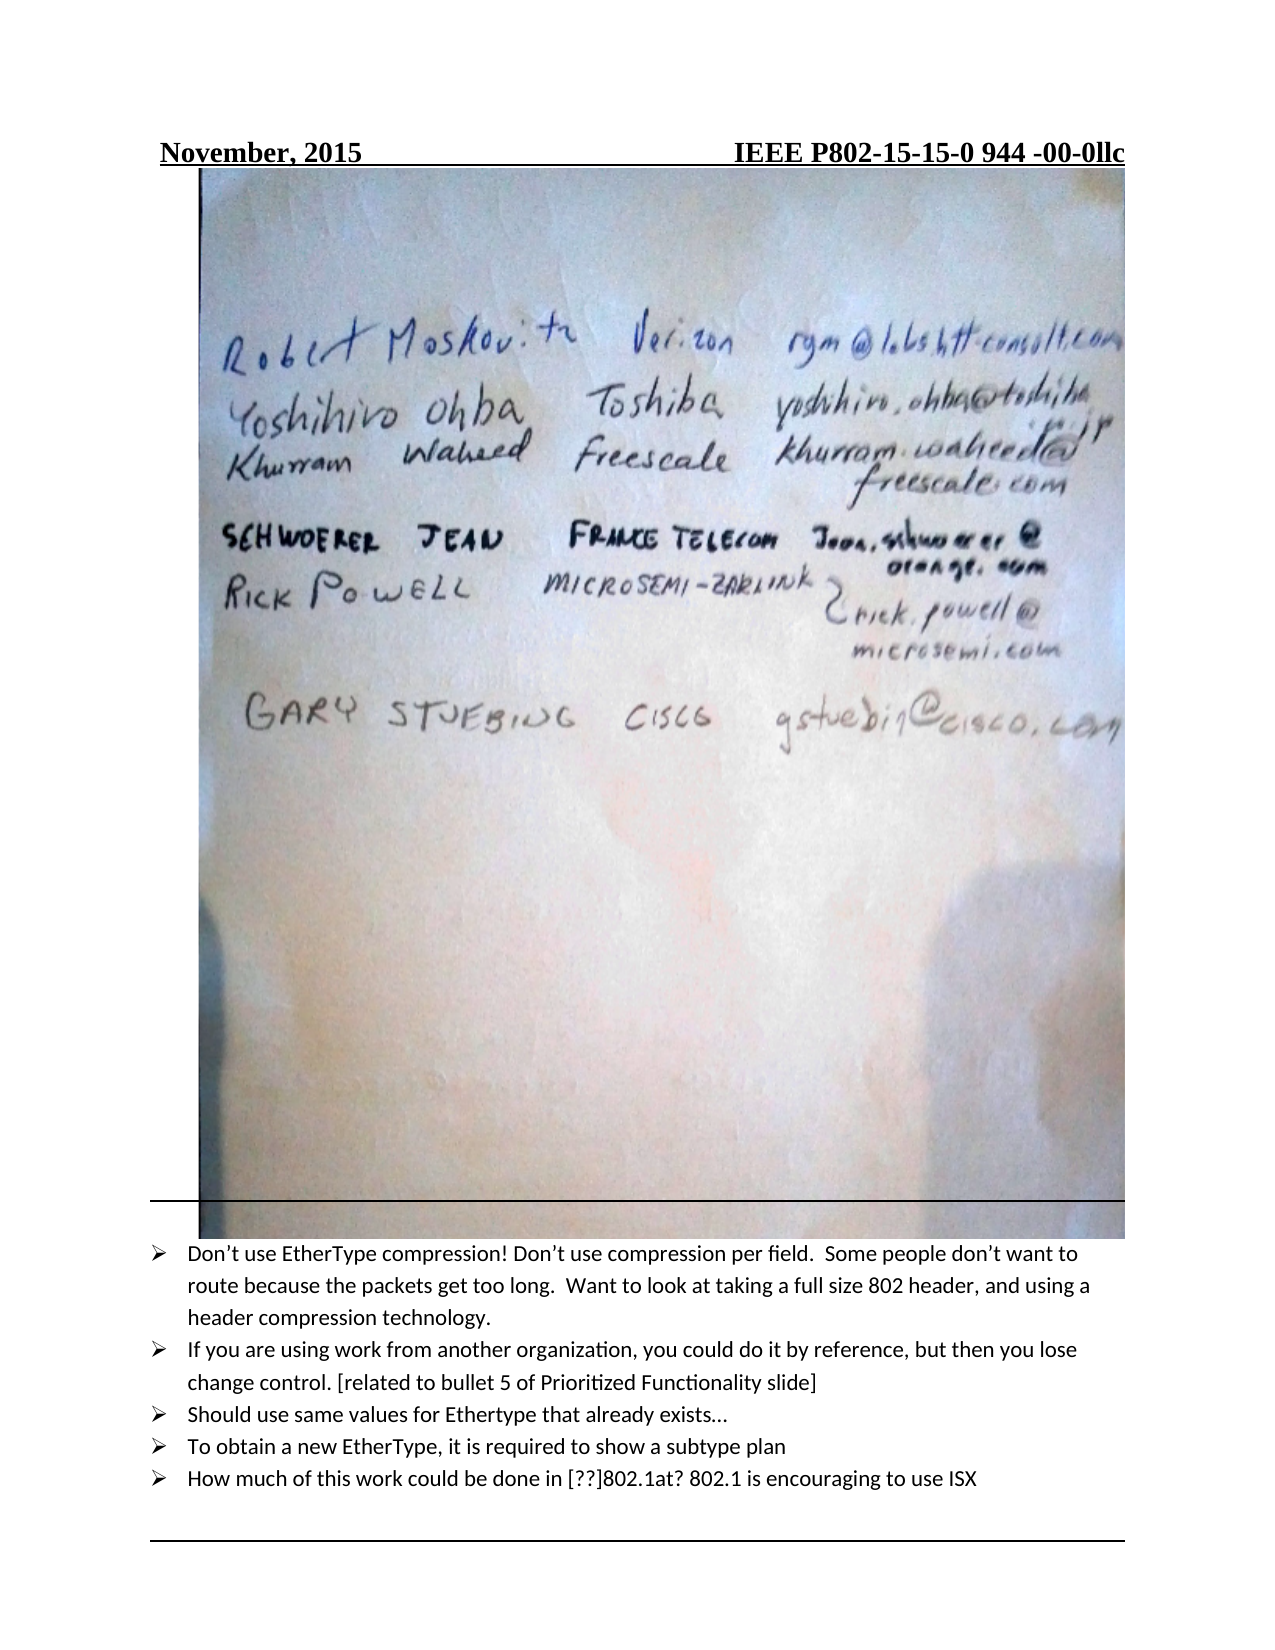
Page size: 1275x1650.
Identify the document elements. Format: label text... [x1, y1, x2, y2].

list Should use same values for Ethertype that already exists… [150, 1400, 1125, 1428]
list Don’t use EtherType compression! Don’t use compression per field. Some people don’t want to route because the packets get too long. Want to look at taking a full size 802 header, and using a header compression technology. [150, 1239, 1125, 1331]
list If you are using work from another organization, you could do it by reference, but then you lose change control. [related to bullet 5 of Prioritized Functionality slide] [150, 1336, 1125, 1396]
list To obtain a new EtherType, it is required to show a subtype plan [150, 1432, 1125, 1460]
list How much of this work could be done in [??]802.1at? 802.1 is encouraging to use ISX [150, 1464, 1125, 1492]
